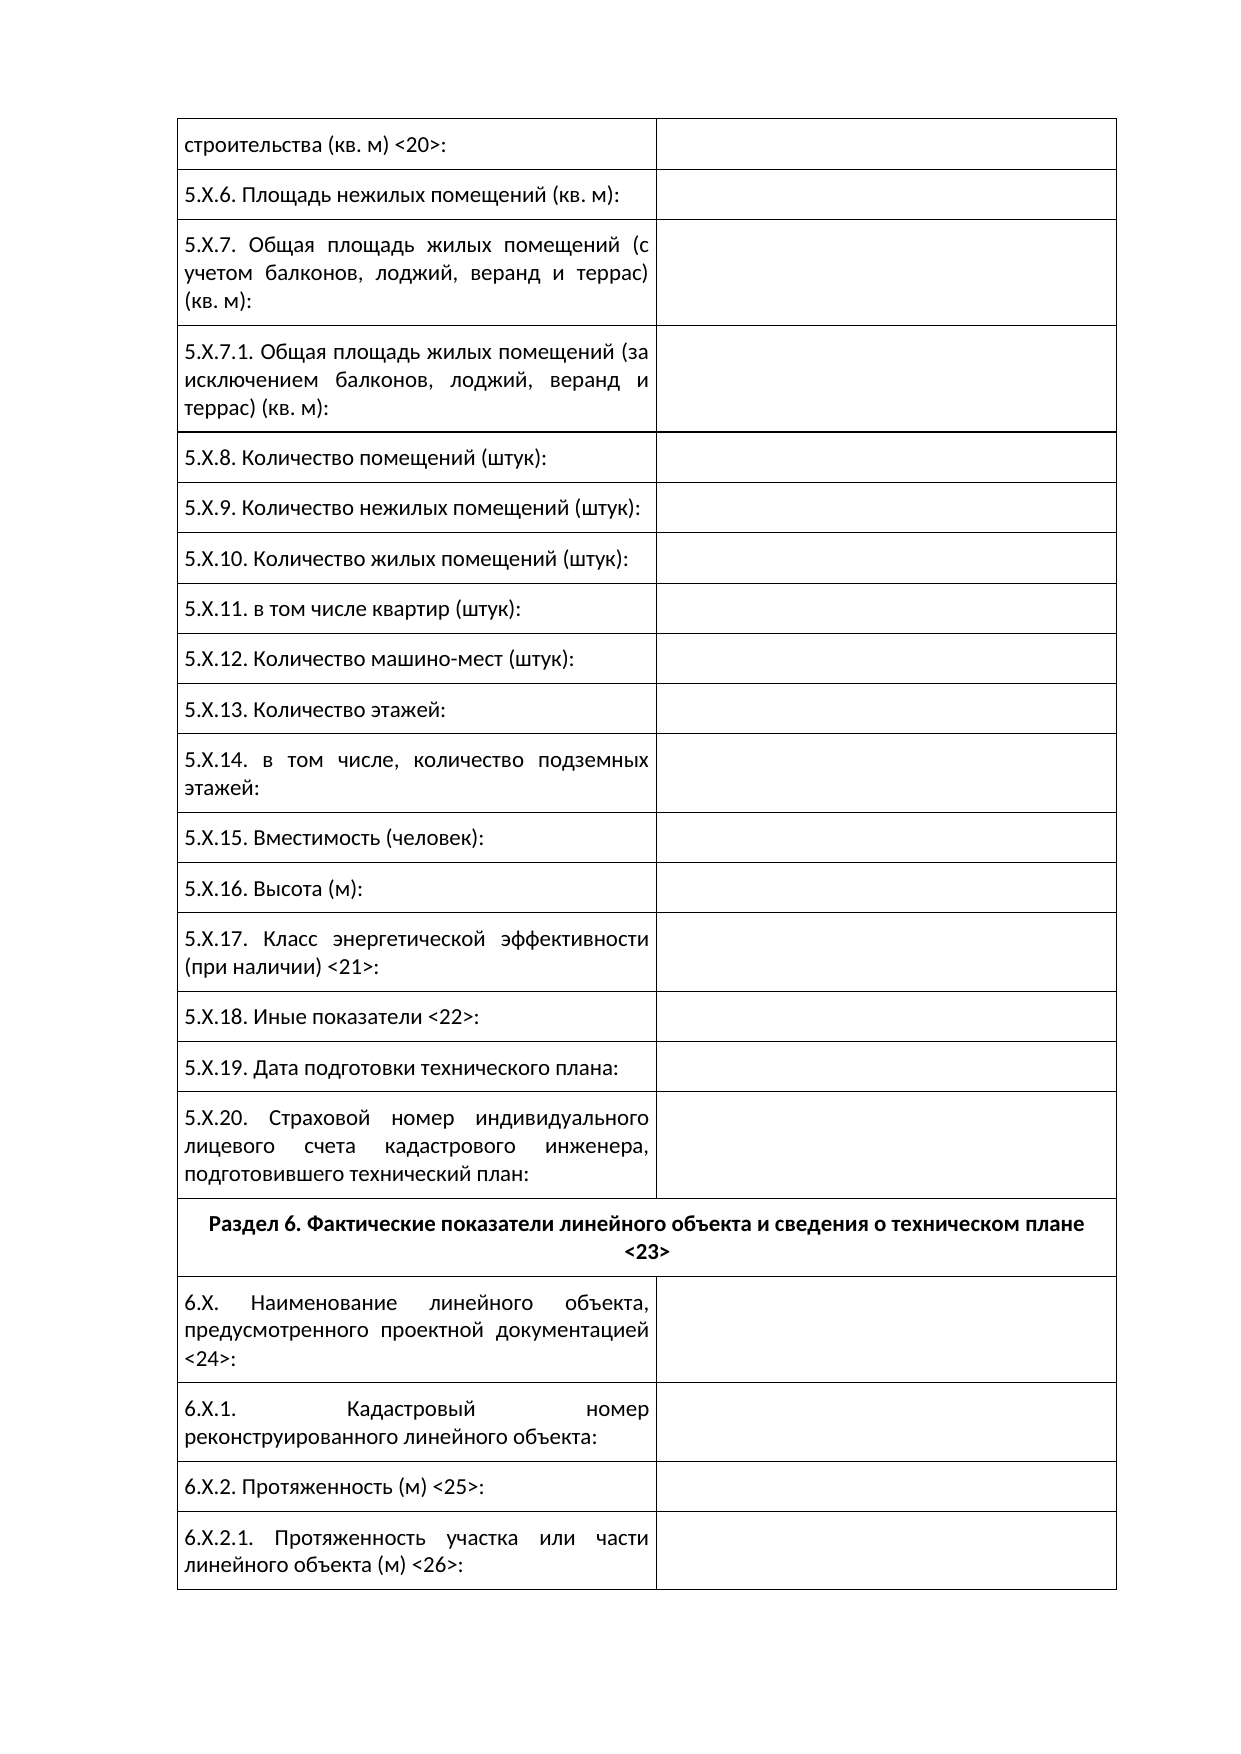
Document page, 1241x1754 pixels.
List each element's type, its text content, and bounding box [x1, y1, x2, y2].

table_cell 5.X.14. в том числе, количество подземных этажей: [178, 734, 656, 812]
table_cell [657, 1462, 1116, 1511]
table_cell 5.X.20. Страховой номер индивидуального лицевого счета кадастрового инженера, подготовившего технический план: [178, 1092, 656, 1198]
table_cell [657, 813, 1116, 862]
table_cell 5.X.6. Площадь нежилых помещений (кв. м): [178, 170, 656, 219]
table_cell [657, 533, 1116, 582]
table_cell [657, 220, 1116, 325]
table_cell 5.X.12. Количество машино-мест (штук): [178, 634, 656, 683]
table_cell 5.X.7.1. Общая площадь жилых помещений (за исключением балконов, лоджий, веранд и террас) (кв. м): [178, 326, 656, 431]
table_cell 5.X.19. Дата подготовки технического плана: [178, 1042, 656, 1091]
table_cell 5.X.9. Количество нежилых помещений (штук): [178, 483, 656, 532]
table_cell [657, 634, 1116, 683]
table_cell 5.X.7. Общая площадь жилых помещений (с учетом балконов, лоджий, веранд и террас) (кв. м): [178, 220, 656, 325]
table_cell [657, 913, 1116, 991]
table_cell [657, 433, 1116, 482]
table_cell 5.X.18. Иные показатели <22>: [178, 992, 656, 1041]
table_cell [657, 584, 1116, 633]
table_cell 5.X.17. Класс энергетической эффективности (при наличии) <21>: [178, 913, 656, 991]
table_cell 6.X.2. Протяженность (м) <25>: [178, 1462, 656, 1511]
table_cell 6.X.1. Кадастровый номер реконструированного линейного объекта: [178, 1383, 656, 1461]
table_cell [657, 863, 1116, 912]
table_cell [657, 326, 1116, 431]
table_cell 5.X.16. Высота (м): [178, 863, 656, 912]
table_cell [657, 1512, 1116, 1589]
table_cell [657, 483, 1116, 532]
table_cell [178, 119, 656, 168]
table_cell 6.X. Наименование линейного объекта, предусмотренного проектной документацией <24>: [178, 1277, 656, 1382]
table_cell [657, 1092, 1116, 1198]
table_cell 5.X.15. Вместимость (человек): [178, 813, 656, 862]
table_cell 5.X.11. в том числе квартир (штук): [178, 584, 656, 633]
table_cell 5.X.13. Количество этажей: [178, 684, 656, 733]
table_cell 5.X.8. Количество помещений (штук): [178, 433, 656, 482]
table_cell Раздел 6. Фактические показатели линейного объекта и сведения о техническом плане <23> [178, 1199, 1116, 1276]
table_cell [657, 992, 1116, 1041]
table_cell [657, 1277, 1116, 1382]
table_cell 6.X.2.1. Протяженность участка или части линейного объекта (м) <26>: [178, 1512, 656, 1589]
table_cell [657, 1383, 1116, 1461]
table_cell 5.X.10. Количество жилых помещений (штук): [178, 533, 656, 582]
table_cell [657, 119, 1116, 168]
table_cell [657, 734, 1116, 812]
table_cell [657, 170, 1116, 219]
table_cell [657, 684, 1116, 733]
table_cell [657, 1042, 1116, 1091]
